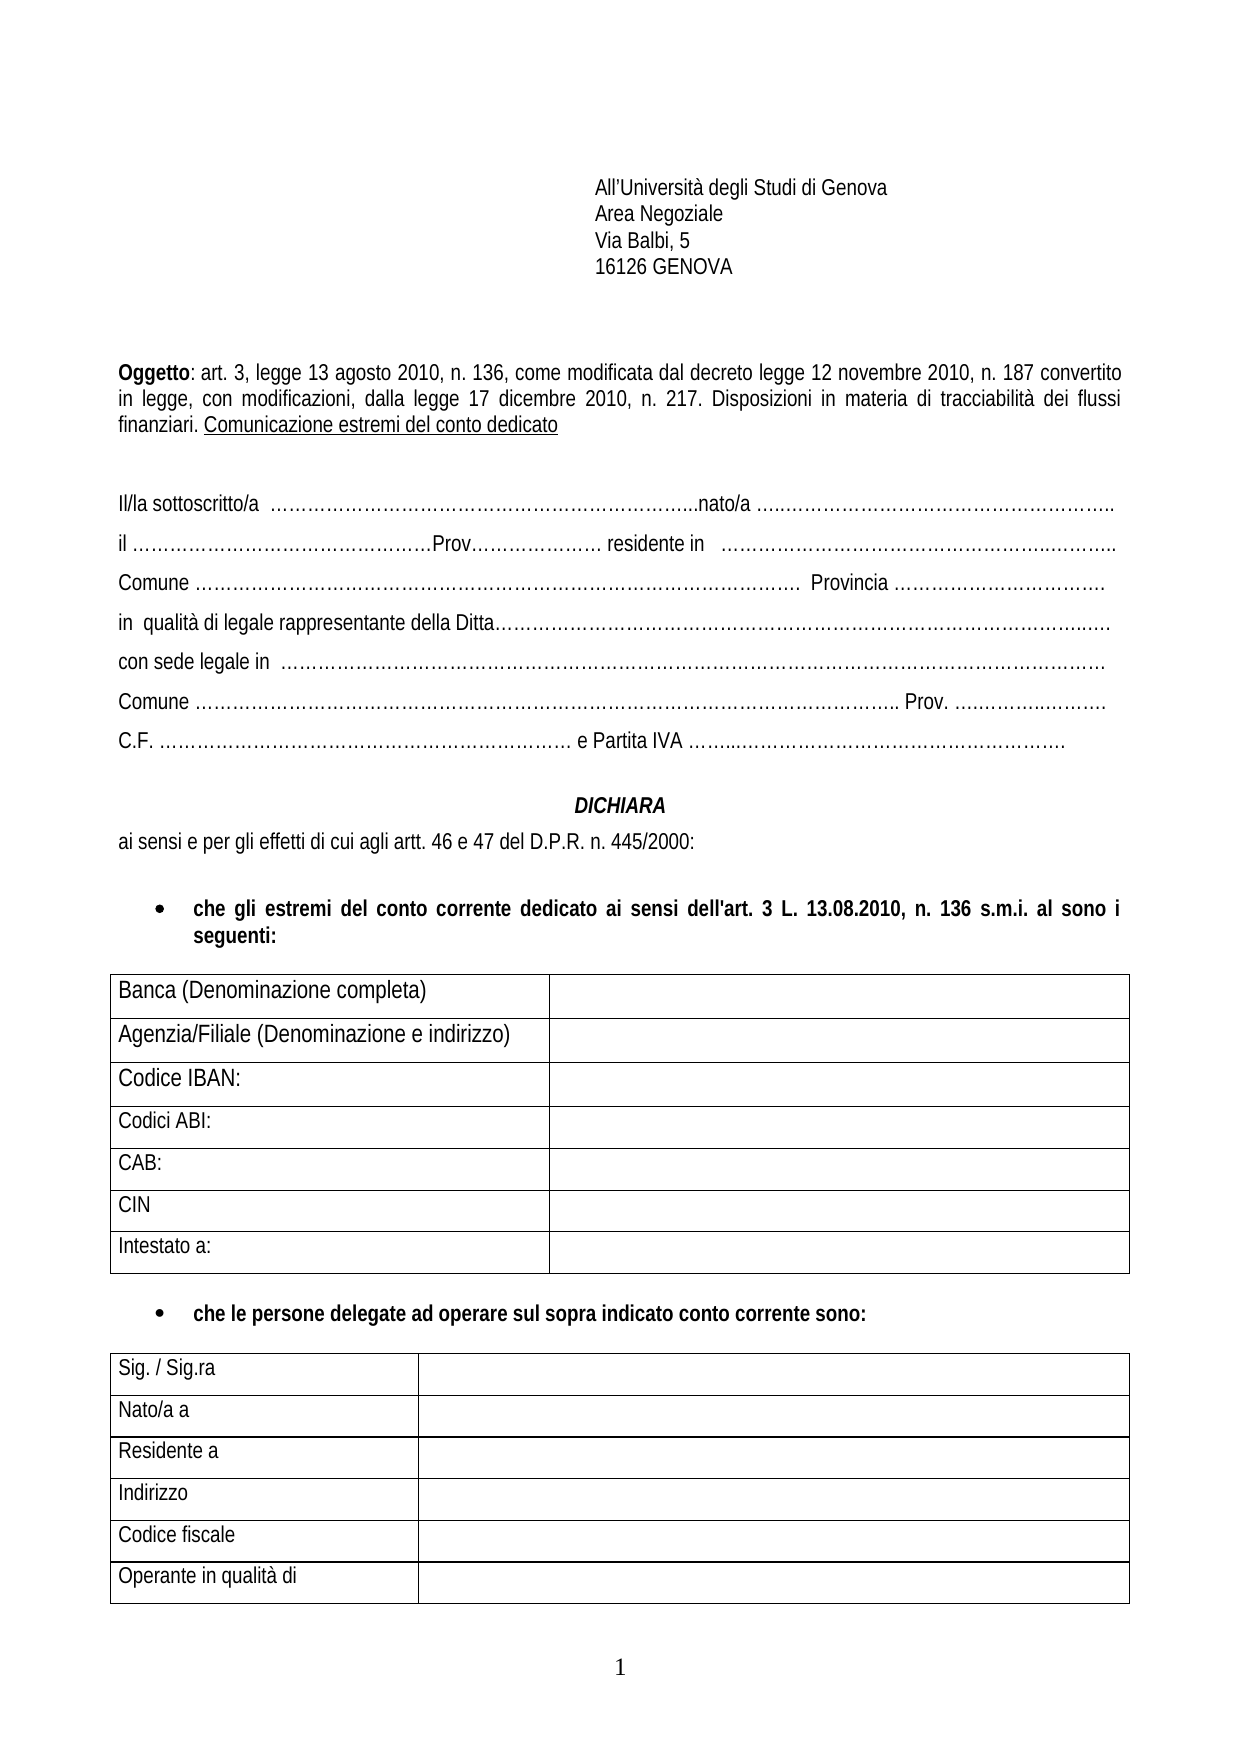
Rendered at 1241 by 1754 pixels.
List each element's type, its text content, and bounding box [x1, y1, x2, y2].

text C.F. ………………………………………………………… e Partita IVA ……...……………………………………………. [118, 727, 1122, 753]
table_cell Intestato a: [111, 1232, 549, 1273]
table_cell CAB: [111, 1149, 549, 1189]
table_cell Codice IBAN: [111, 1063, 549, 1106]
text Oggetto: art. 3, legge 13 agosto 2010, n. 136, come modificata dal decreto legge 12 novembre 2010, n. 187 convertito in legge, con modificazioni, dalla legge 17 dicembre 2010, n. 217. Disposizioni in materia di tracciabilità dei flussi finanziari. Comunicazione estremi del conto dedicato [118, 358, 1122, 437]
table_cell [419, 1521, 1129, 1561]
table_cell [550, 1063, 1129, 1106]
table_cell [419, 1438, 1129, 1478]
table_header Banca (Denominazione completa) [111, 975, 549, 1018]
table_cell [550, 1149, 1129, 1189]
table_cell [419, 1563, 1129, 1603]
text Via Balbi, 5 [595, 227, 1122, 253]
table_cell Nato/a a [111, 1396, 418, 1436]
text ai sensi e per gli effetti di cui agli artt. 46 e 47 del D.P.R. n. 445/2000: [118, 828, 1122, 855]
text Il/la sottoscritto/a …………………………………………………………...nato/a …..…………………………………………….. il …………………………………………Prov………………… residente in ……………………………………………..……….. Comune ……………………………………………………………………………………. Provincia ……………………………. in qualità di legale rappresentante della Ditta…………………………………………………………………………………..…. con sede legale in …………………………………………………………………………………………………………………… Comune ………………………………………………………………………………………………….. Prov. ….………..………. [118, 490, 1122, 714]
table_cell Codici ABI: [111, 1107, 549, 1148]
table_header Sig. / Sig.ra [111, 1354, 418, 1395]
table_cell CIN [111, 1191, 549, 1231]
text Area Negoziale [595, 200, 1122, 227]
table_cell Agenzia/Filiale (Denominazione e indirizzo) [111, 1019, 549, 1062]
table_cell [550, 1107, 1129, 1148]
table_cell [550, 1191, 1129, 1231]
table_header [550, 975, 1129, 1018]
text All’Università degli Studi di Genova [595, 174, 1122, 200]
list che le persone delegate ad operare sul sopra indicato conto corrente sono: [156, 1300, 1122, 1327]
table_cell [419, 1396, 1129, 1436]
list che gli estremi del conto corrente dedicato ai sensi dell'art. 3 L. 13.08.2010, n. 136 s.m.i. al sono i seguenti: [156, 895, 1122, 948]
table_cell Indirizzo [111, 1479, 418, 1520]
table_cell [550, 1019, 1129, 1062]
table_cell [419, 1479, 1129, 1520]
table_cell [111, 1563, 418, 1603]
table_cell Residente a [111, 1438, 418, 1478]
subtitle DICHIARA [118, 792, 1122, 818]
text 16126 GENOVA [595, 253, 1122, 279]
table_cell Codice fiscale [111, 1521, 418, 1561]
table_header [419, 1354, 1129, 1395]
table_cell [550, 1232, 1129, 1273]
